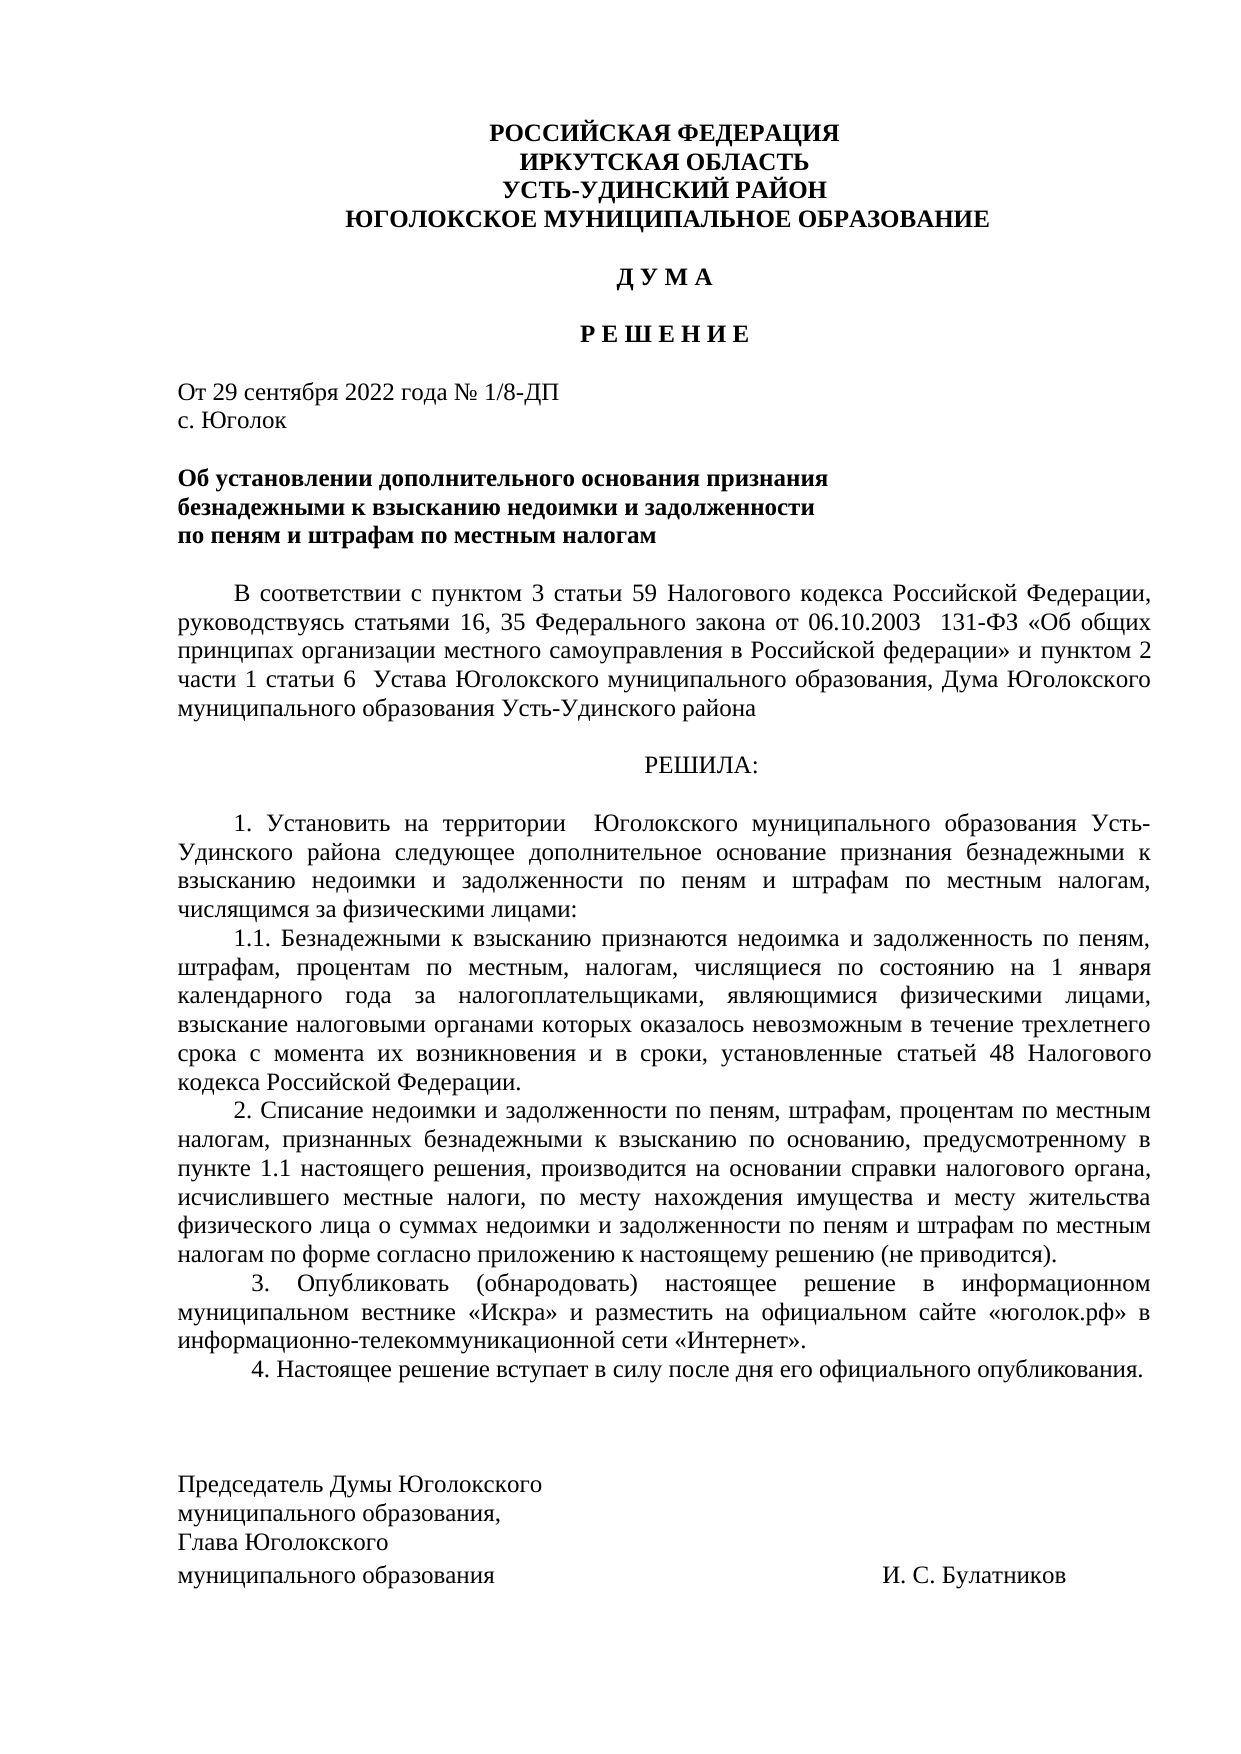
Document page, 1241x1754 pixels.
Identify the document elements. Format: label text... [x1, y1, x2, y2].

text 3. Опубликовать (обнародовать) настоящее решение в информационном муниципальном вестнике «Искра» и разместить на официальном сайте «юголок.рф» в информационно-телекоммуникационной сети «Интернет». [177, 1268, 1152, 1354]
text От 29 сентября 2022 года № 1/8-ДП [177, 377, 1152, 406]
title Об установлении дополнительного основания признания [177, 463, 1152, 492]
text 2. Списание недоимки и задолженности по пеням, штрафам, процентам по местным налогам, признанных безнадежными к взысканию по основанию, предусмотренному в пункте 1.1 настоящего решения, производится на основании справки налогового органа, исчислившего местные налоги, по месту нахождения имущества и месту жительства физического лица о суммах недоимки и задолженности по пеням и штрафам по местным налогам по форме согласно приложению к настоящему решению (не приводится). [177, 1096, 1152, 1268]
text 4. Настоящее решение вступает в силу после дня его официального опубликования. [177, 1354, 1152, 1383]
text Р Е Ш Е Н И Е [177, 319, 1152, 348]
text с. Юголок [177, 406, 1152, 434]
title по пеням и штрафам по местным налогам [177, 521, 1152, 549]
text муниципального образования И. С. Булатников [177, 1556, 1152, 1588]
title безнадежными к взысканию недоимки и задолженности [177, 492, 1152, 521]
text Д У М А [177, 262, 1152, 291]
text РОССИЙСКАЯ ФЕДЕРАЦИЯ [177, 118, 1152, 147]
text 1.1. Безнадежными к взысканию признаются недоимка и задолженность по пеням, штрафам, процентам по местным, налогам, числящиеся по состоянию на 1 января календарного года за налогоплательщиками, являющимися физическими лицами, взыскание налоговыми органами которых оказалось невозможным в течение трехлетнего срока с момента их возникновения и в сроки, установленные статьей 48 Налогового кодекса Российской Федерации. [177, 923, 1152, 1096]
text 1. Установить на территории Юголокского муниципального образования Усть-Удинского района следующее дополнительное основание признания безнадежными к взысканию недоимки и задолженности по пеням и штрафам по местным налогам, числящимся за физическими лицами: [177, 808, 1152, 923]
text РЕШИЛА: [177, 751, 1152, 779]
text Председатель Думы Юголокского [177, 1469, 1152, 1498]
text юголокское МУНИЦИПАЛЬНОЕ ОБРАЗОВАНИЕ [177, 204, 1152, 233]
text УСТЬ-УДИНСКИЙ РАЙОН [177, 176, 1152, 204]
text Глава Юголокского [177, 1527, 1152, 1556]
text муниципального образования, [177, 1498, 1152, 1527]
text В соответствии с пунктом 3 статьи 59 Налогового кодекса Российской Федерации, руководствуясь статьями 16, 35 Федерального закона от 06.10.2003 131-ФЗ «Об общих принципах организации местного самоуправления в Российской федерации» и пунктом 2 части 1 статьи 6 Устава Юголокского муниципального образования, Дума Юголокского муниципального образования Усть-Удинского района [177, 578, 1152, 722]
text ИРКУТСКАЯ ОБЛАСТЬ [177, 147, 1152, 176]
